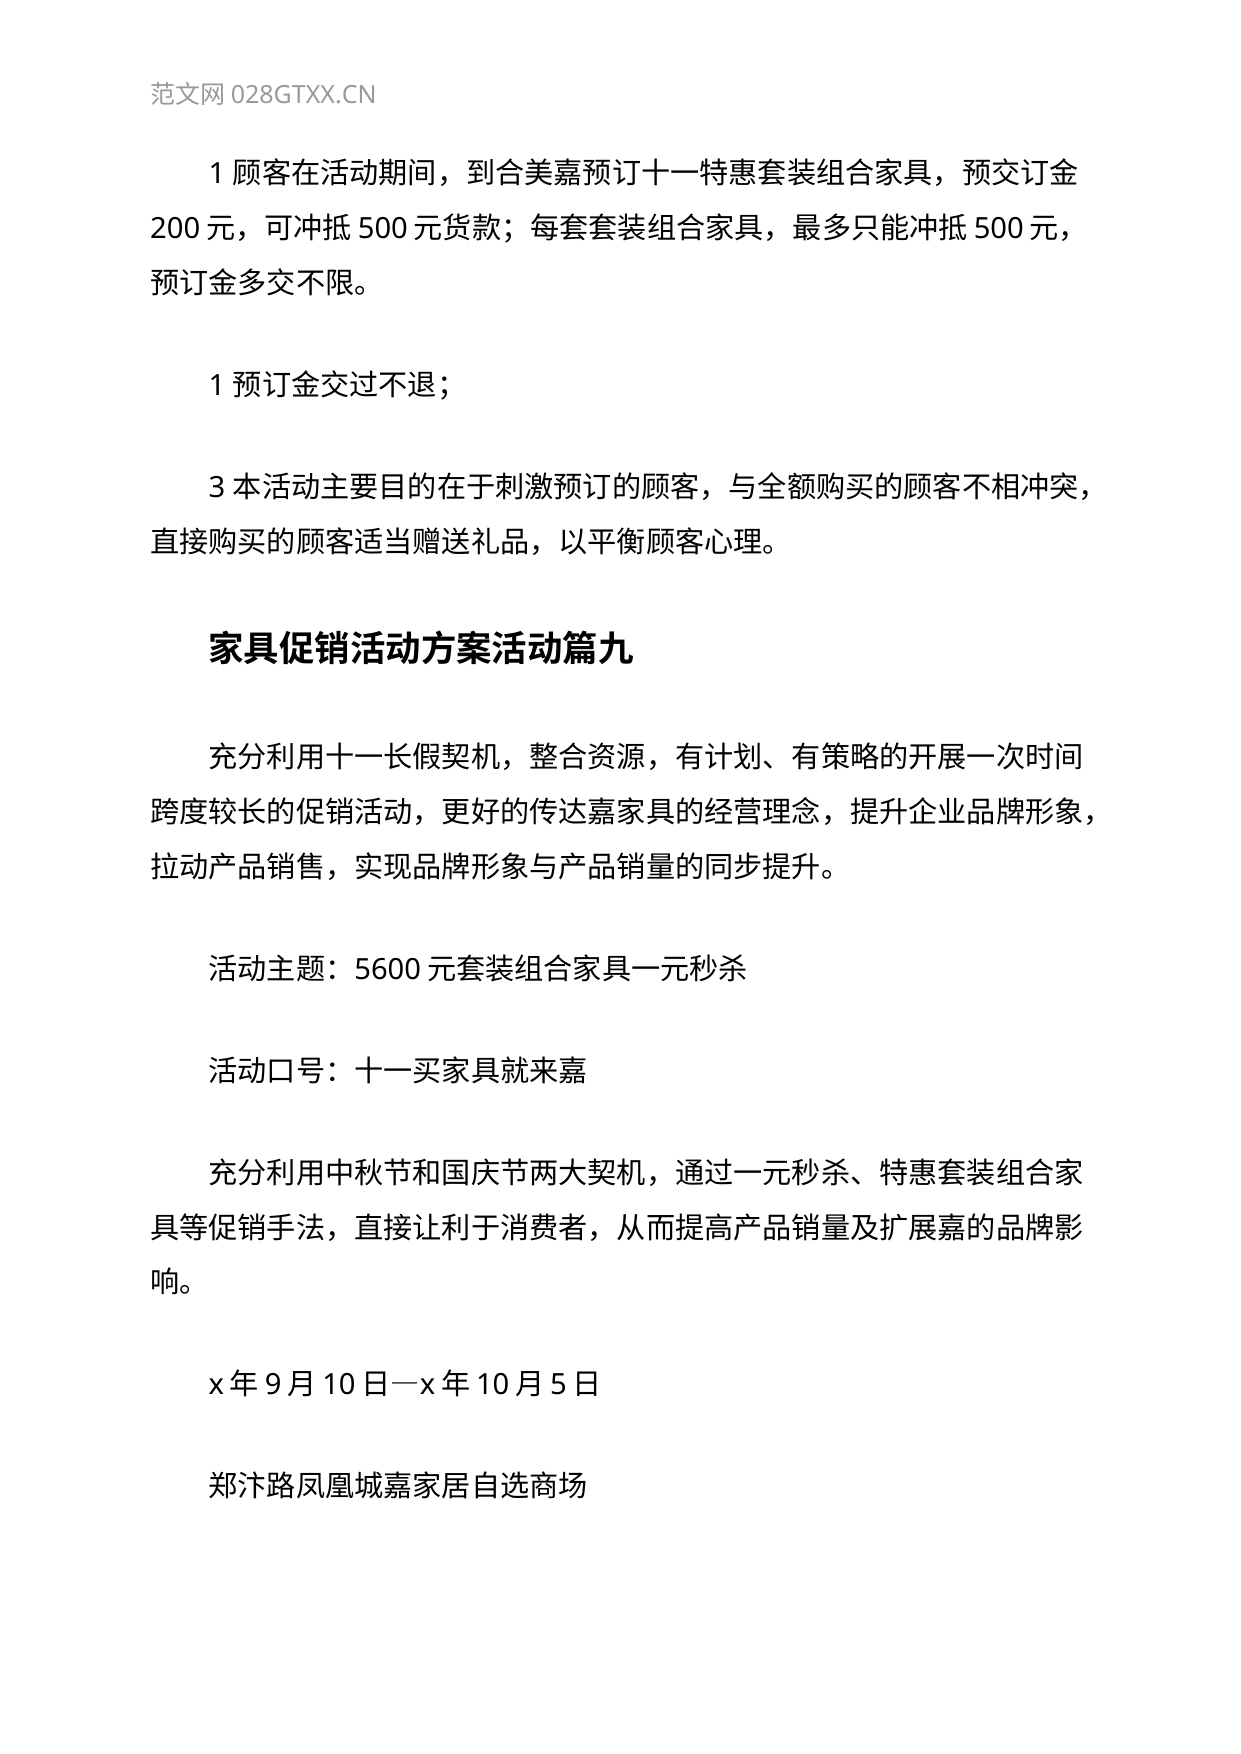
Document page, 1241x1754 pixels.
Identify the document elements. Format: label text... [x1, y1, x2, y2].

text 充分利用十一长假契机，整合资源，有计划、有策略的开展一次时间跨度较长的促销活动，更好的传达嘉家具的经营理念，提升企业品牌形象，拉动产品销售，实现品牌形象与产品销量的同步提升。 [150, 734, 1090, 886]
text 活动口号：十一买家具就来嘉 [150, 1047, 1090, 1090]
text 活动主题：5600元套装组合家具一元秒杀 [150, 946, 1090, 988]
text 家具促销活动方案活动篇九 [150, 621, 1090, 672]
text 充分利用中秋节和国庆节两大契机，通过一元秒杀、特惠套装组合家具等促销手法，直接让利于消费者，从而提高产品销量及扩展嘉的品牌影响。 [150, 1149, 1090, 1301]
text 1 顾客在活动期间，到合美嘉预订十一特惠套装组合家具，预交订金200元，可冲抵500元货款；每套套装组合家具，最多只能冲抵500元，预订金多交不限。 [150, 150, 1090, 302]
text 郑汴路凤凰城嘉家居自选商场 [150, 1463, 1090, 1505]
text x年9月10日—x年10月5日 [150, 1361, 1090, 1403]
text 3 本活动主要目的在于刺激预订的顾客，与全额购买的顾客不相冲突，直接购买的顾客适当赠送礼品，以平衡顾客心理。 [150, 464, 1090, 561]
text 1 预订金交过不退； [150, 362, 1090, 404]
